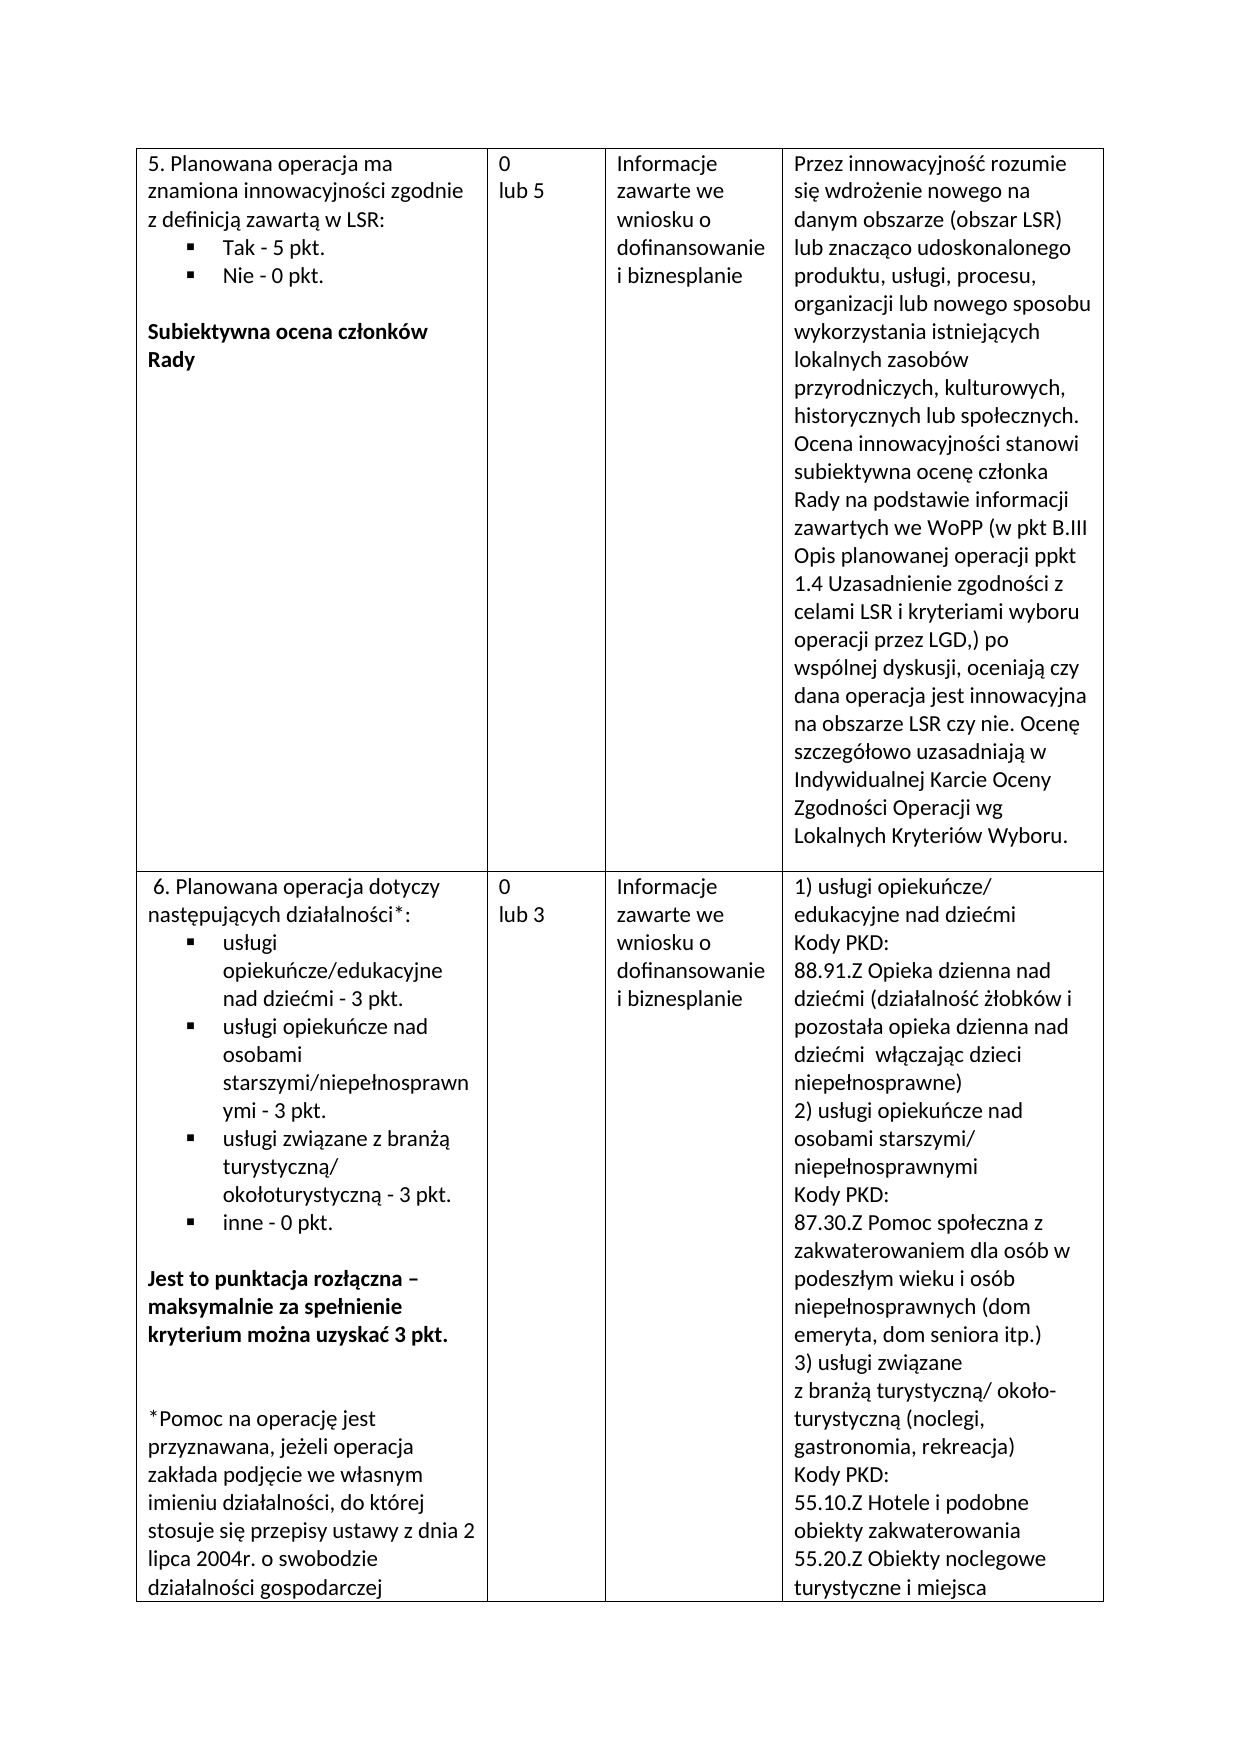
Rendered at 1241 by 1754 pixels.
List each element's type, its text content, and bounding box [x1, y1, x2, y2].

table_cell 5. Planowana operacja ma znamiona innowacyjności zgodnie z definicją zawartą w LSR: Tak - 5 pkt. Nie - 0 pkt. Subiektywna ocena członków Rady [137, 149, 487, 871]
table_cell 0 lub 3 [488, 872, 605, 1601]
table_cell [606, 149, 782, 871]
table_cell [606, 872, 782, 1601]
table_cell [137, 872, 487, 1601]
table_cell Przez innowacyjność rozumie się wdrożenie nowego na danym obszarze (obszar LSR) lub znacząco udoskonalonego produktu, usługi, procesu, organizacji lub nowego sposobu wykorzystania istniejących lokalnych zasobów przyrodniczych, kulturowych, historycznych lub społecznych. Ocena innowacyjności stanowi subiektywna ocenę członka Rady na podstawie informacji zawartych we WoPP (w pkt B.III Opis planowanej operacji ppkt 1.4 Uzasadnienie zgodności z celami LSR i kryteriami wyboru operacji przez LGD,) po wspólnej dyskusji, oceniają czy dana operacja jest innowacyjna na obszarze LSR czy nie. Ocenę szczegółowo uzasadniają w Indywidualnej Karcie Oceny Zgodności Operacji wg Lokalnych Kryteriów Wyboru. [783, 149, 1103, 871]
table_cell 0 lub 5 [488, 149, 605, 871]
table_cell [783, 872, 1103, 1601]
